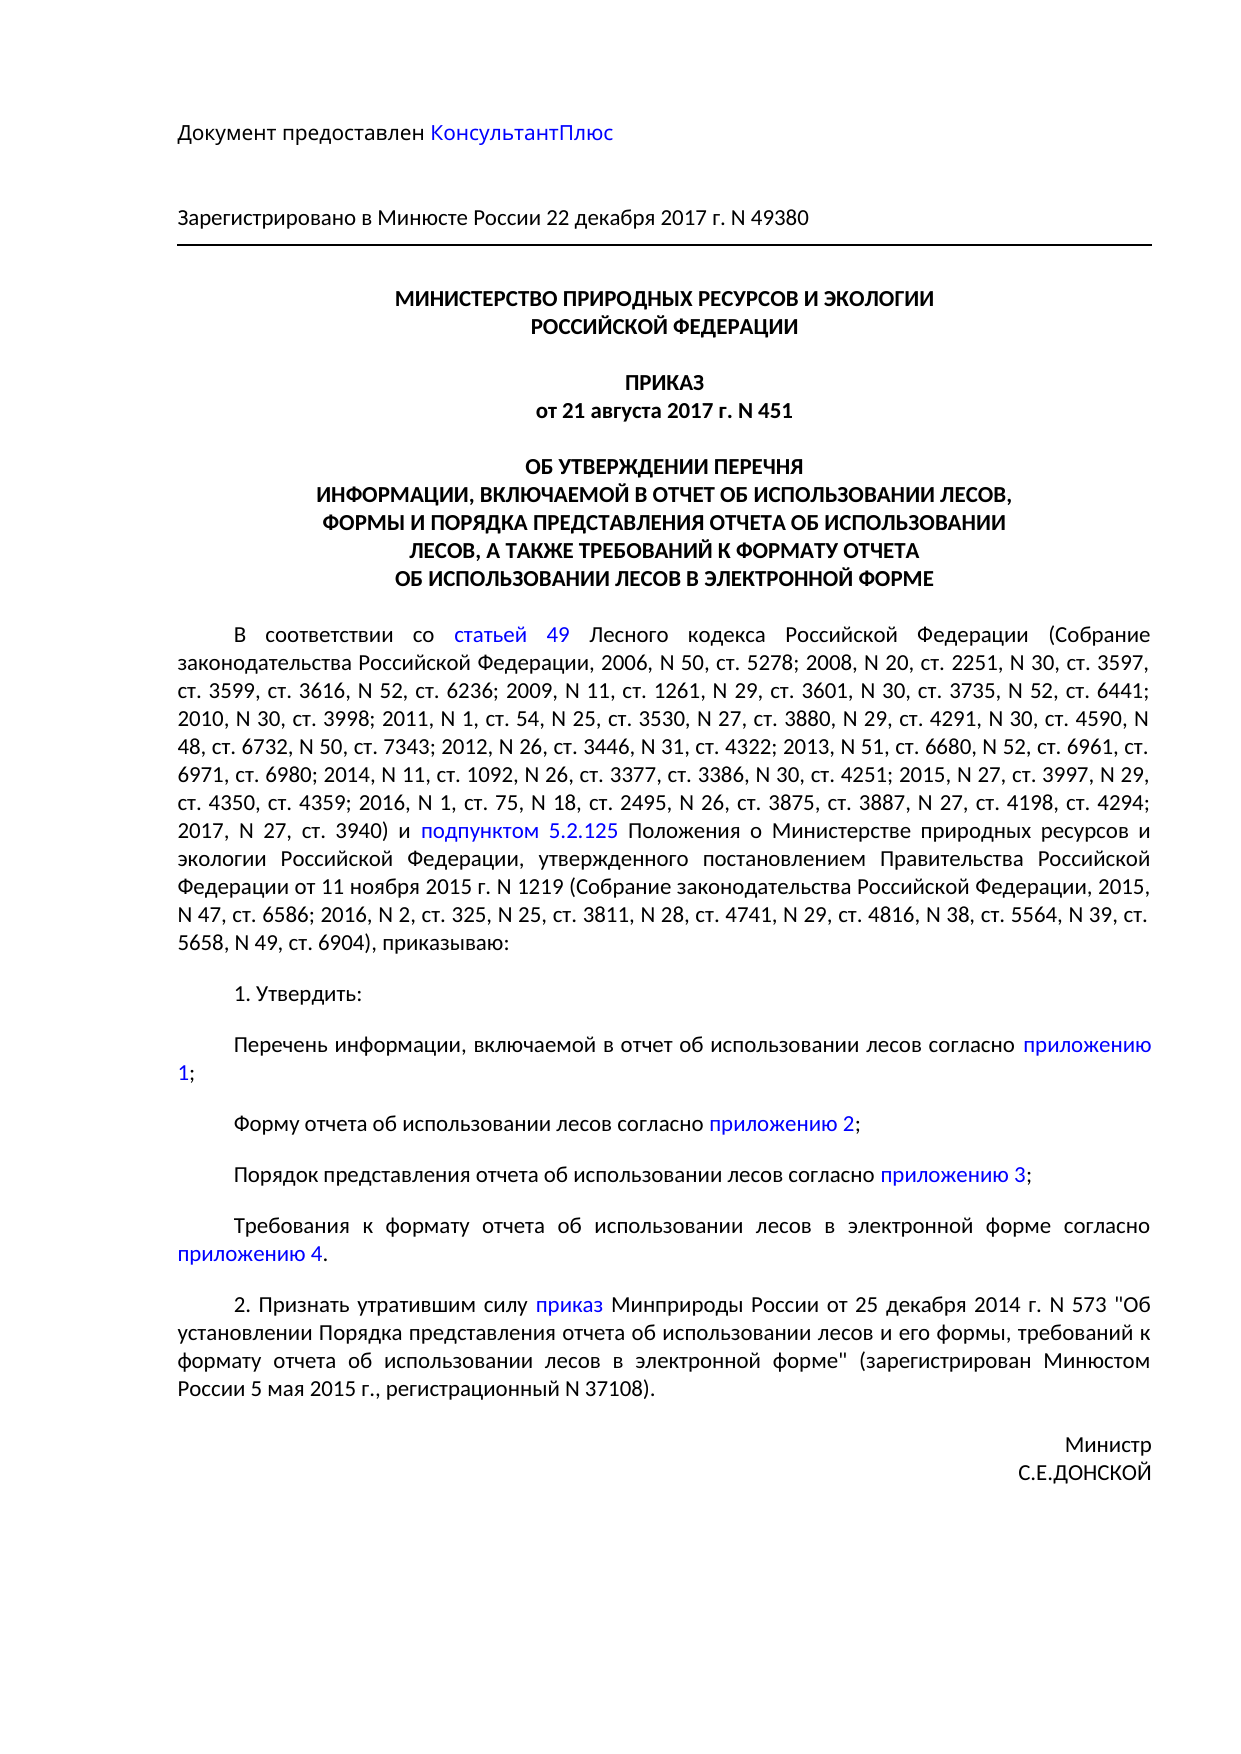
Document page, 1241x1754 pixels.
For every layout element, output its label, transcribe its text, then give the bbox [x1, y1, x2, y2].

text Министр [177, 1430, 1152, 1458]
text В соответствии со статьей 49 Лесного кодекса Российской Федерации (Собрание законодательства Российской Федерации, 2006, N 50, ст. 5278; 2008, N 20, ст. 2251, N 30, ст. 3597, ст. 3599, ст. 3616, N 52, ст. 6236; 2009, N 11, ст. 1261, N 29, ст. 3601, N 30, ст. 3735, N 52, ст. 6441; 2010, N 30, ст. 3998; 2011, N 1, ст. 54, N 25, ст. 3530, N 27, ст. 3880, N 29, ст. 4291, N 30, ст. 4590, N 48, ст. 6732, N 50, ст. 7343; 2012, N 26, ст. 3446, N 31, ст. 4322; 2013, N 51, ст. 6680, N 52, ст. 6961, ст. 6971, ст. 6980; 2014, N 11, ст. 1092, N 26, ст. 3377, ст. 3386, N 30, ст. 4251; 2015, N 27, ст. 3997, N 29, ст. 4350, ст. 4359; 2016, N 1, ст. 75, N 18, ст. 2495, N 26, ст. 3875, ст. 3887, N 27, ст. 4198, ст. 4294; 2017, N 27, ст. 3940) и подпунктом 5.2.125 Положения о Министерстве природных ресурсов и экологии Российской Федерации, утвержденного постановлением Правительства Российской Федерации от 11 ноября 2015 г. N 1219 (Собрание законодательства Российской Федерации, 2015, N 47, ст. 6586; 2016, N 2, ст. 325, N 25, ст. 3811, N 28, ст. 4741, N 29, ст. 4816, N 38, ст. 5564, N 39, ст. 5658, N 49, ст. 6904), приказываю: [177, 620, 1152, 956]
title ОБ ИСПОЛЬЗОВАНИИ ЛЕСОВ В ЭЛЕКТРОННОЙ ФОРМЕ [177, 564, 1152, 592]
text Требования к формату отчета об использовании лесов в электронной форме согласно приложению 4. [177, 1211, 1152, 1267]
text Перечень информации, включаемой в отчет об использовании лесов согласно приложению 1; [177, 1030, 1152, 1086]
title от 21 августа 2017 г. N 451 [177, 396, 1152, 424]
text Форму отчета об использовании лесов согласно приложению 2; [177, 1109, 1152, 1137]
text 2. Признать утратившим силу приказ Минприроды России от 25 декабря 2014 г. N 573 "Об установлении Порядка представления отчета об использовании лесов и его формы, требований к формату отчета об использовании лесов в электронной форме" (зарегистрирован Минюстом России 5 мая 2015 г., регистрационный N 37108). [177, 1290, 1152, 1402]
title ИНФОРМАЦИИ, ВКЛЮЧАЕМОЙ В ОТЧЕТ ОБ ИСПОЛЬЗОВАНИИ ЛЕСОВ, [177, 480, 1152, 508]
text Зарегистрировано в Минюсте России 22 декабря 2017 г. N 49380 [177, 203, 1152, 231]
title ПРИКАЗ [177, 368, 1152, 396]
title МИНИСТЕРСТВО ПРИРОДНЫХ РЕСУРСОВ И ЭКОЛОГИИ [177, 284, 1152, 312]
title РОССИЙСКОЙ ФЕДЕРАЦИИ [177, 312, 1152, 340]
text 1. Утвердить: [177, 979, 1152, 1007]
title ЛЕСОВ, А ТАКЖЕ ТРЕБОВАНИЙ К ФОРМАТУ ОТЧЕТА [177, 536, 1152, 564]
title Документ предоставлен КонсультантПлюс [177, 118, 1152, 175]
title ФОРМЫ И ПОРЯДКА ПРЕДСТАВЛЕНИЯ ОТЧЕТА ОБ ИСПОЛЬЗОВАНИИ [177, 508, 1152, 536]
text Порядок представления отчета об использовании лесов согласно приложению 3; [177, 1160, 1152, 1188]
text С.Е.ДОНСКОЙ [177, 1458, 1152, 1486]
title ОБ УТВЕРЖДЕНИИ ПЕРЕЧНЯ [177, 452, 1152, 480]
